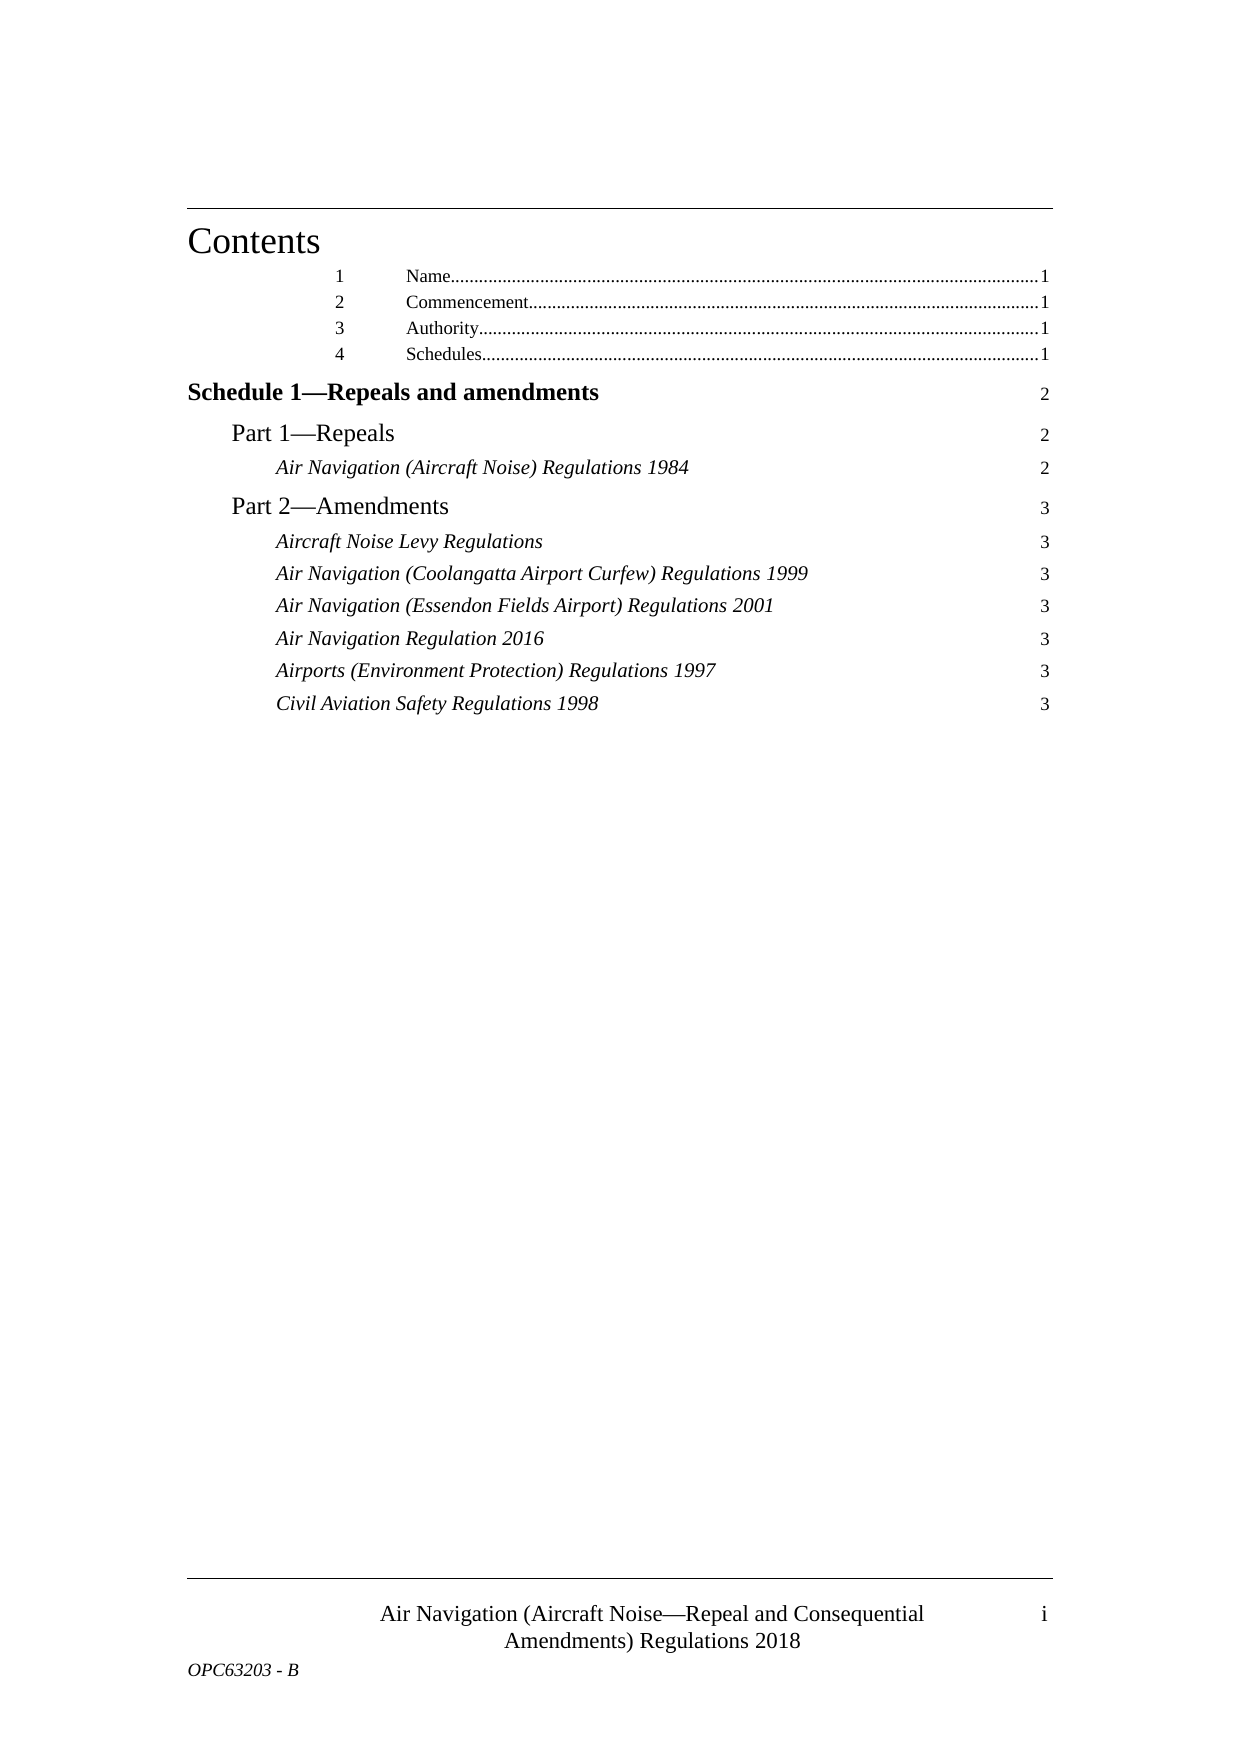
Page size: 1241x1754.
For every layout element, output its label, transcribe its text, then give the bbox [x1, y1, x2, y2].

text Aircraft Noise Levy Regulations 3 [276, 528, 994, 553]
text 1 Name 1 [335, 265, 994, 287]
text Civil Aviation Safety Regulations 1998 3 [276, 691, 994, 714]
text 2 Commencement 1 [335, 291, 994, 313]
text Contents [187, 218, 1053, 261]
text 4 Schedules 1 [335, 342, 994, 364]
text Air Navigation (Essendon Fields Airport) Regulations 2001 3 [276, 593, 994, 617]
text Airports (Environment Protection) Regulations 1997 3 [276, 658, 994, 682]
text Air Navigation (Aircraft Noise) Regulations 1984 2 [276, 455, 994, 479]
text Part 2—Amendments 3 [231, 491, 994, 520]
text 3 Authority 1 [335, 317, 994, 338]
text Air Navigation Regulation 2016 3 [276, 626, 994, 650]
text Part 1—Repeals 2 [231, 418, 994, 447]
text Air Navigation (Coolangatta Airport Curfew) Regulations 1999 3 [276, 561, 994, 585]
text Schedule 1—Repeals and amendments 2 [187, 377, 994, 405]
